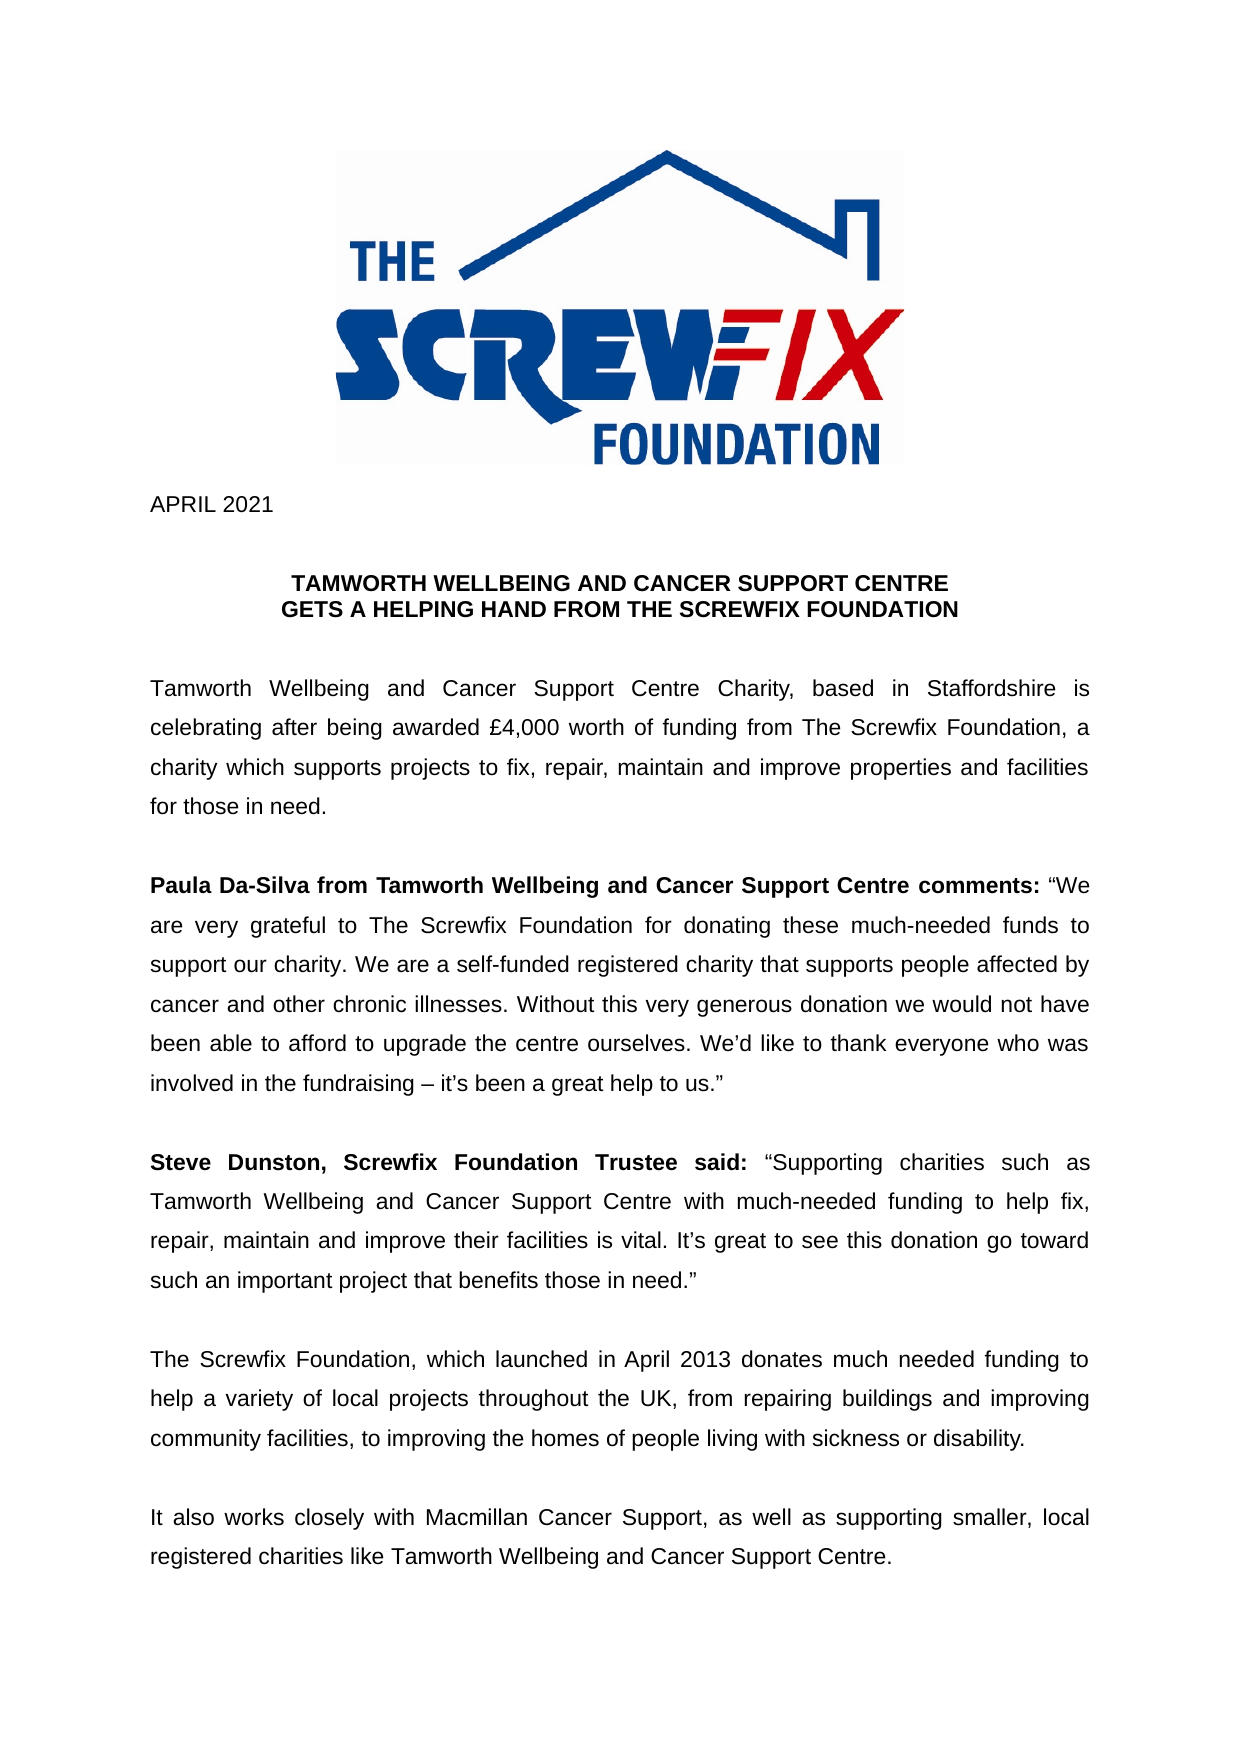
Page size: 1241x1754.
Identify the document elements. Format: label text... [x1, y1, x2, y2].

text Paula Da-Silva from Tamworth Wellbeing and Cancer Support Centre comments: “We are very grateful to The Screwfix Foundation for donating these much-needed funds to support our charity. We are a self-funded registered charity that supports people affected by cancer and other chronic illnesses. Without this very generous donation we would not have been able to afford to upgrade the centre ourselves. We’d like to thank everyone who was involved in the fundraising – it’s been a great help to us.” [150, 872, 1090, 1096]
text TAMWORTH WELLBEING AND CANCER SUPPORT CENTRE [150, 569, 1090, 596]
text APRIL 2021 [150, 491, 1090, 517]
text It also works closely with Macmillan Cancer Support, as well as supporting smaller, local registered charities like Tamworth Wellbeing and Cancer Support Centre. [150, 1504, 1090, 1570]
picture [335, 150, 905, 465]
text GETS A HELPING HAND FROM THE SCREWFIX FOUNDATION [150, 596, 1090, 622]
text Tamworth Wellbeing and Cancer Support Centre Charity, based in Staffordshire is celebrating after being awarded £4,000 worth of funding from The Screwfix Foundation, a charity which supports projects to fix, repair, maintain and improve properties and facilities for those in need. [150, 675, 1090, 819]
text Steve Dunston, Screwfix Foundation Trustee said: “Supporting charities such as Tamworth Wellbeing and Cancer Support Centre with much-needed funding to help fix, repair, maintain and improve their facilities is vital. It’s great to see this donation go toward such an important project that benefits those in need.” [150, 1148, 1090, 1293]
text The Screwfix Foundation, which launched in April 2013 donates much needed funding to help a variety of local projects throughout the UK, from repairing buildings and improving community facilities, to improving the homes of people living with sickness or disability. [150, 1346, 1090, 1451]
